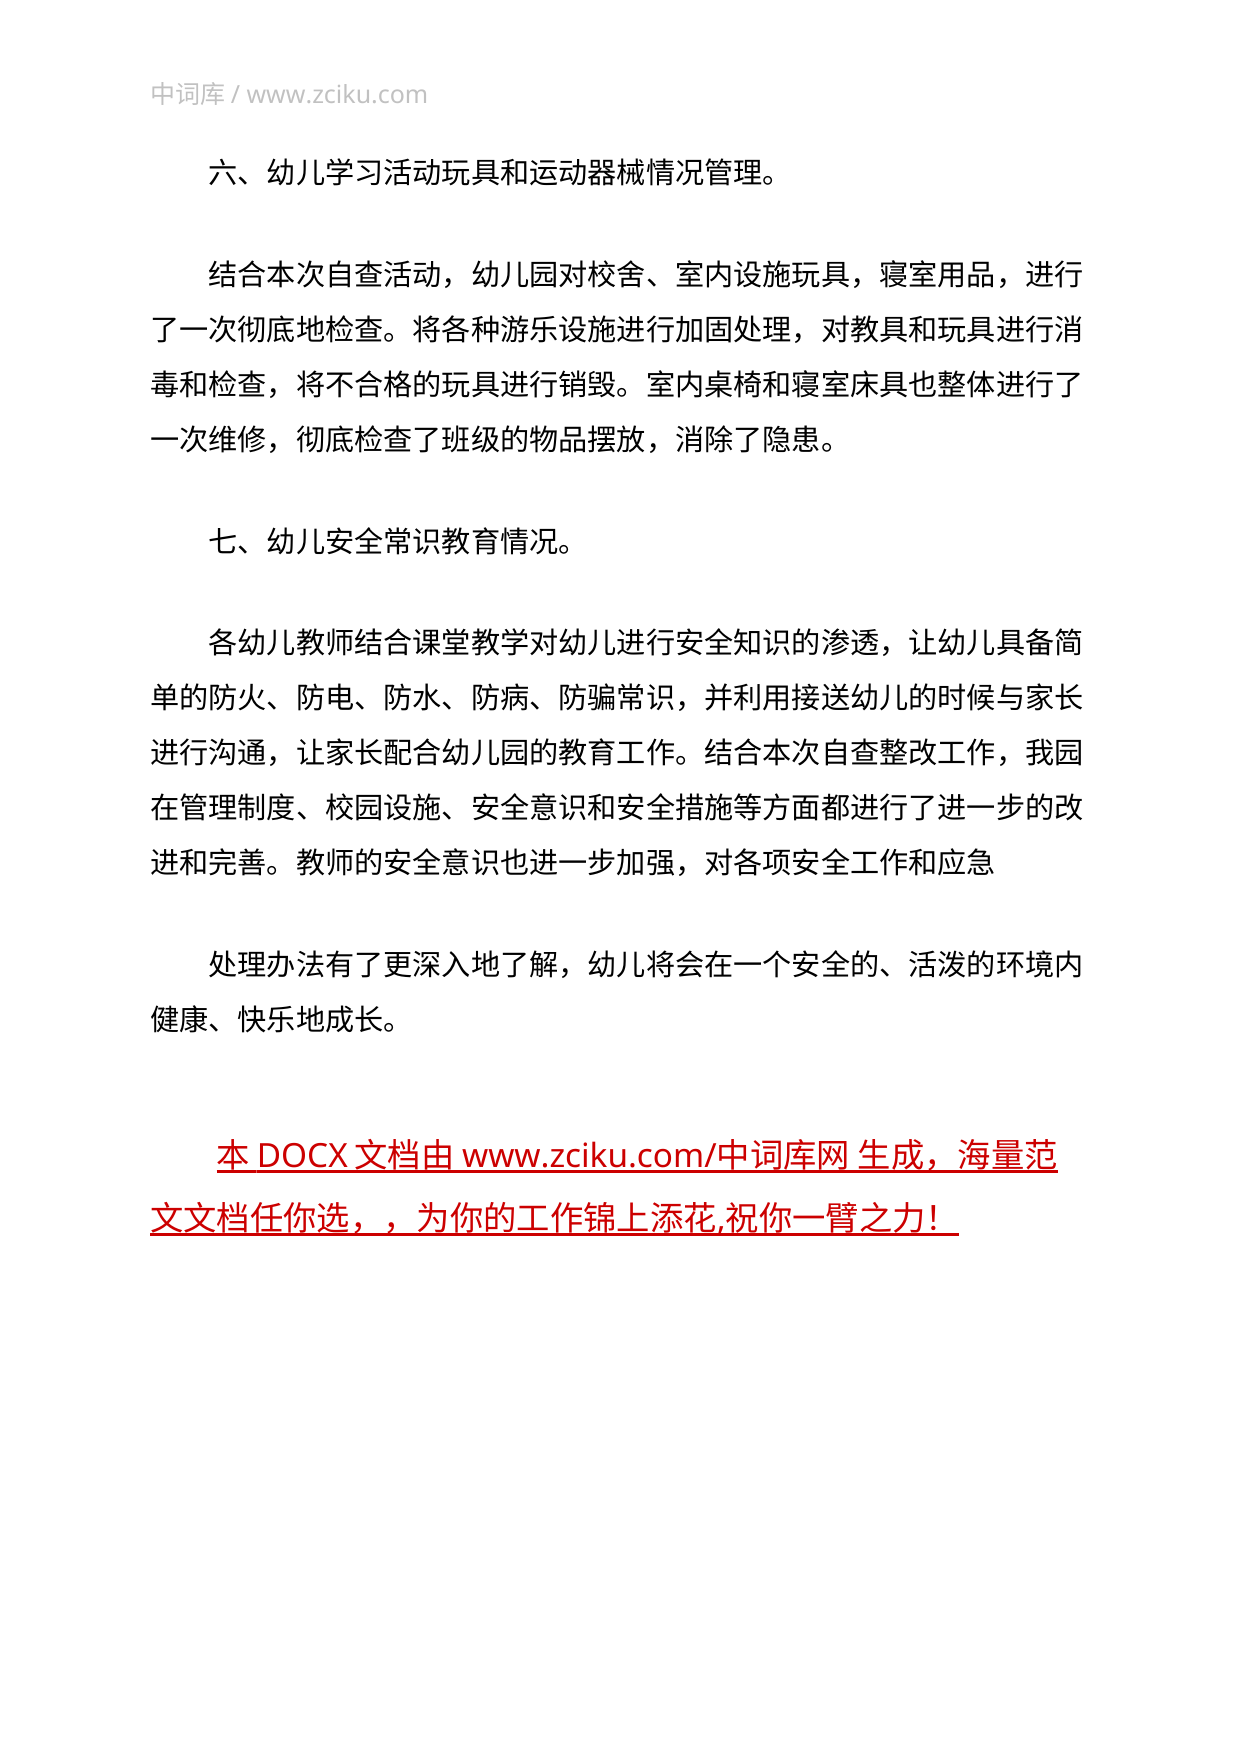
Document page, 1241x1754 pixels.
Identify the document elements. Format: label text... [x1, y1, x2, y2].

text 各幼儿教师结合课堂教学对幼儿进行安全知识的渗透，让幼儿具备简单的防火、防电、防水、防病、防骗常识，并利用接送幼儿的时候与家长进行沟通，让家长配合幼儿园的教育工作。结合本次自查整改工作，我园在管理制度、校园设施、安全意识和安全措施等方面都进行了进一步的改进和完善。教师的安全意识也进一步加强，对各项安全工作和应急 [150, 620, 1090, 882]
text 处理办法有了更深入地了解，幼儿将会在一个安全的、活泼的环境内健康、快乐地成长。 [150, 941, 1090, 1038]
text 六、幼儿学习活动玩具和运动器械情况管理。 [150, 150, 1090, 192]
text 结合本次自查活动，幼儿园对校舍、室内设施玩具，寝室用品，进行了一次彻底地检查。将各种游乐设施进行加固处理，对教具和玩具进行消毒和检查，将不合格的玩具进行销毁。室内桌椅和寝室床具也整体进行了一次维修，彻底检查了班级的物品摆放，消除了隐患。 [150, 252, 1090, 459]
text 本DOCX文档由 www.zciku.com/中词库网 生成，海量范文文档任你选，，为你的工作锦上添花,祝你一臂之力！ [150, 1129, 1090, 1241]
text 七、幼儿安全常识教育情况。 [150, 518, 1090, 561]
